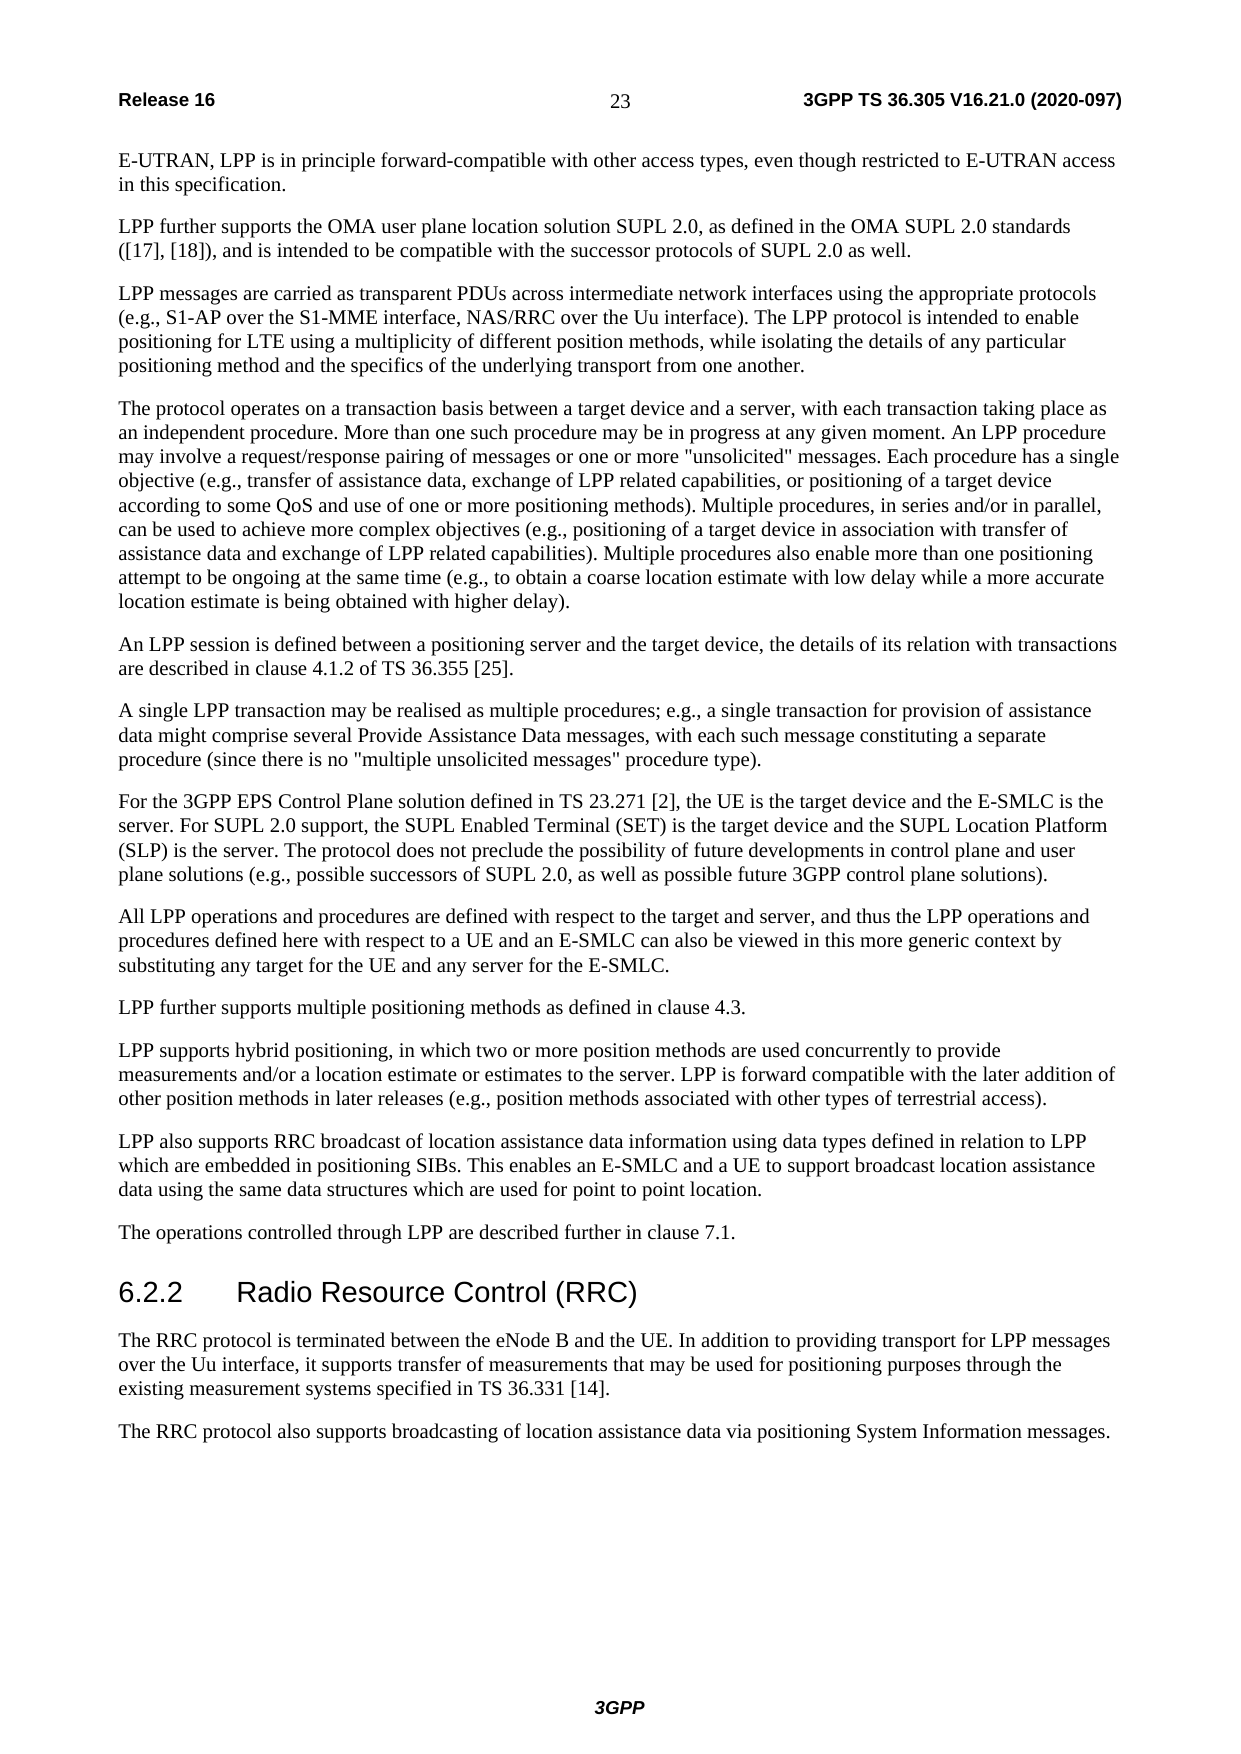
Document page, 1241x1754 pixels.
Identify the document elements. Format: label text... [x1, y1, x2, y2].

text For the 3GPP EPS Control Plane solution defined in TS 23.271 [2], the UE is the target device and the E-SMLC is the server. For SUPL 2.0 support, the SUPL Enabled Terminal (SET) is the target device and the SUPL Location Platform (SLP) is the server. The protocol does not preclude the possibility of future developments in control plane and user plane solutions (e.g., possible successors of SUPL 2.0, as well as possible future 3GPP control plane solutions). [118, 789, 1122, 886]
text All LPP operations and procedures are defined with respect to the target and server, and thus the LPP operations and procedures defined here with respect to a UE and an E-SMLC can also be viewed in this more generic context by substituting any target for the UE and any server for the E-SMLC. [118, 904, 1122, 977]
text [118, 147, 1122, 196]
text The operations controlled through LPP are described further in clause 7.1. [118, 1220, 1122, 1244]
text LPP further supports multiple positioning methods as defined in clause 4.3. [118, 995, 1122, 1019]
subtitle 6.2.2 Radio Resource Control (RRC) [118, 1275, 1122, 1309]
text LPP messages are carried as transparent PDUs across intermediate network interfaces using the appropriate protocols (e.g., S1-AP over the S1-MME interface, NAS/RRC over the Uu interface). The LPP protocol is intended to enable positioning for LTE using a multiplicity of different position methods, while isolating the details of any particular positioning method and the specifics of the underlying transport from one another. [118, 281, 1122, 377]
text LPP also supports RRC broadcast of location assistance data information using data types defined in relation to LPP which are embedded in positioning SIBs. This enables an E-SMLC and a UE to support broadcast location assistance data using the same data structures which are used for point to point location. [118, 1129, 1122, 1201]
text LPP further supports the OMA user plane location solution SUPL 2.0, as defined in the OMA SUPL 2.0 standards ([17], [18]), and is intended to be compatible with the successor protocols of SUPL 2.0 as well. [118, 214, 1122, 262]
text A single LPP transaction may be realised as multiple procedures; e.g., a single transaction for provision of assistance data might comprise several Provide Assistance Data messages, with each such message constituting a separate procedure (since there is no "multiple unsolicited messages" procedure type). [118, 698, 1122, 771]
text An LPP session is defined between a positioning server and the target device, the details of its relation with transactions are described in clause 4.1.2 of TS 36.355 [25]. [118, 632, 1122, 680]
text The protocol operates on a transaction basis between a target device and a server, with each transaction taking place as an independent procedure. More than one such procedure may be in progress at any given moment. An LPP procedure may involve a request/response pairing of messages or one or more "unsolicited" messages. Each procedure has a single objective (e.g., transfer of assistance data, exchange of LPP related capabilities, or positioning of a target device according to some QoS and use of one or more positioning methods). Multiple procedures, in series and/or in parallel, can be used to achieve more complex objectives (e.g., positioning of a target device in association with transfer of assistance data and exchange of LPP related capabilities). Multiple procedures also enable more than one positioning attempt to be ongoing at the same time (e.g., to obtain a coarse location estimate with low delay while a more accurate location estimate is being obtained with higher delay). [118, 396, 1122, 613]
text The RRC protocol is terminated between the eNode B and the UE. In addition to providing transport for LPP messages over the Uu interface, it supports transfer of measurements that may be used for positioning purposes through the existing measurement systems specified in TS 36.331 [14]. [118, 1328, 1122, 1400]
text LPP supports hybrid positioning, in which two or more position methods are used concurrently to provide measurements and/or a location estimate or estimates to the server. LPP is forward compatible with the later addition of other position methods in later releases (e.g., position methods associated with other types of terrestrial access). [118, 1038, 1122, 1110]
text The RRC protocol also supports broadcasting of location assistance data via positioning System Information messages. [118, 1418, 1122, 1443]
